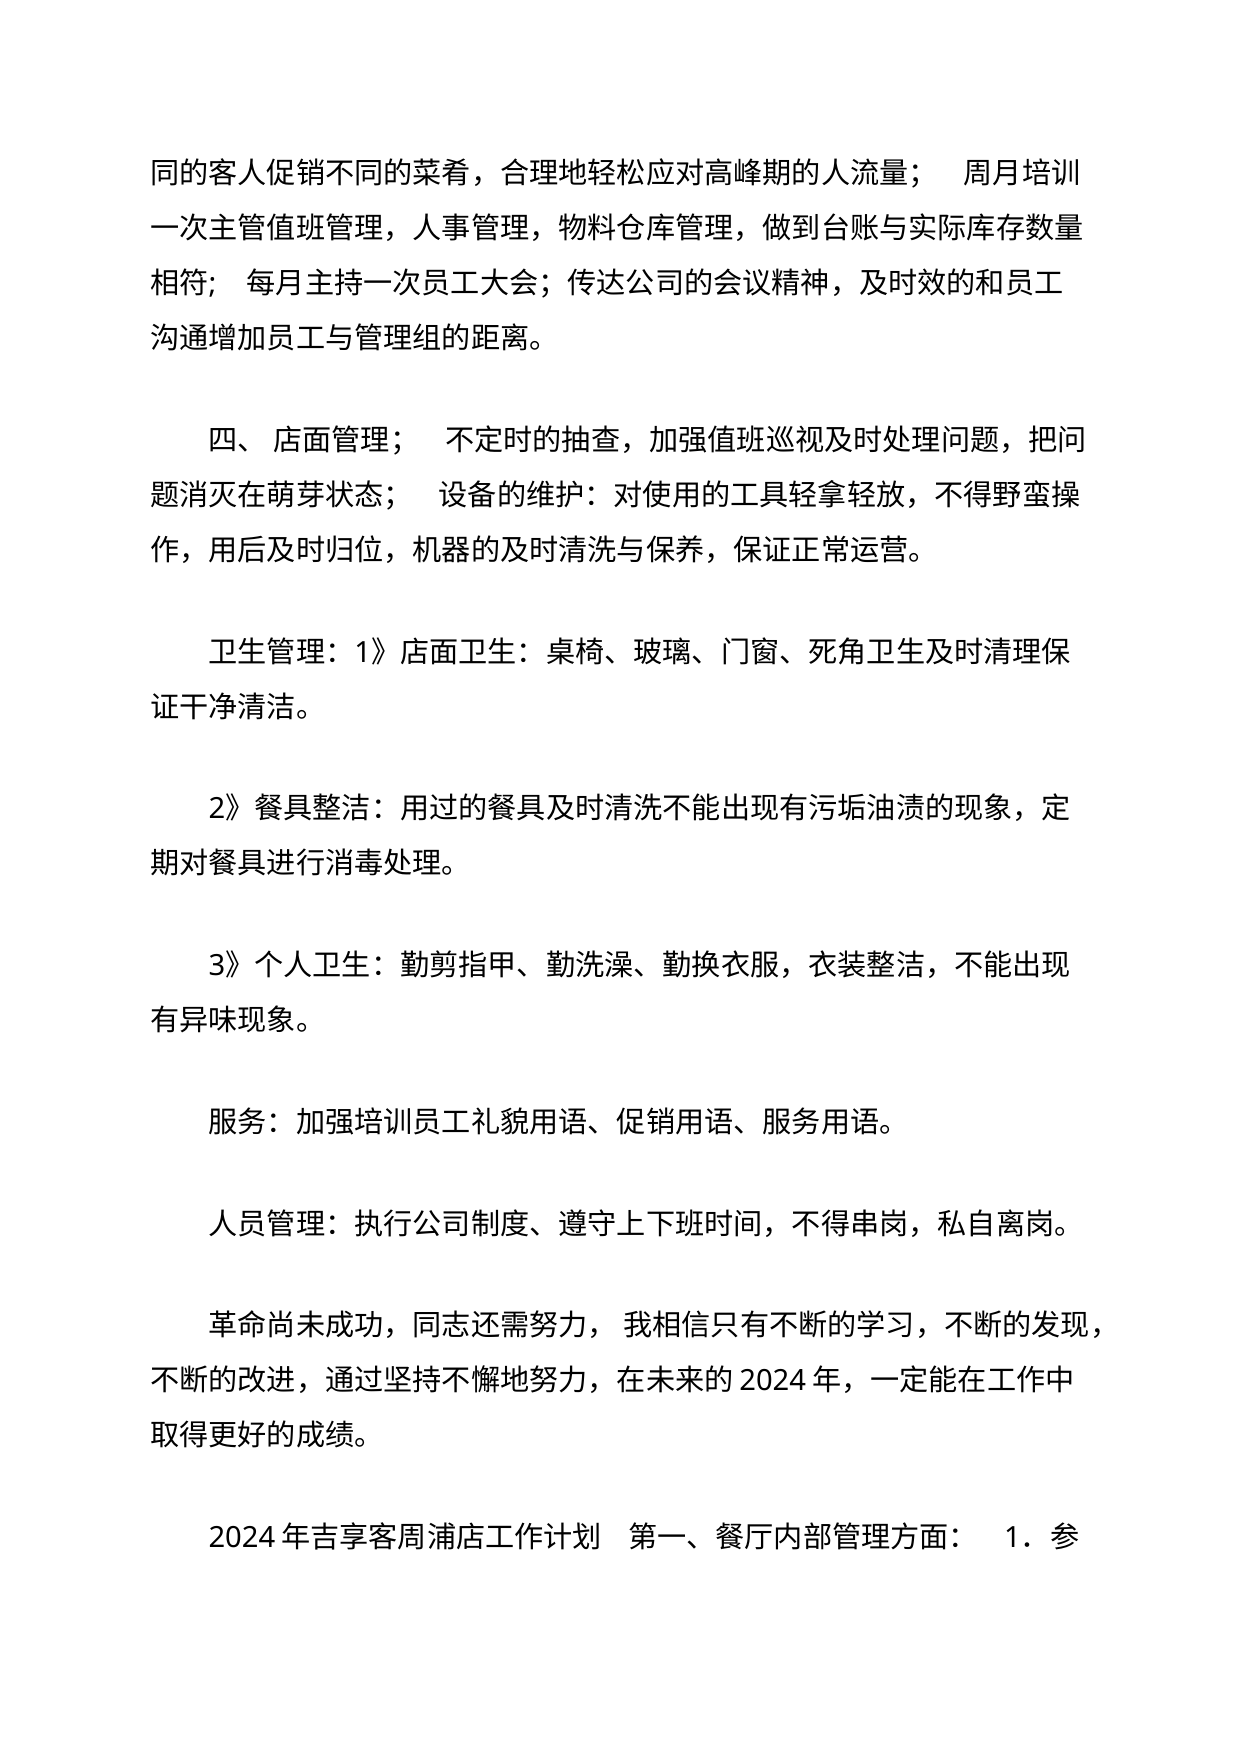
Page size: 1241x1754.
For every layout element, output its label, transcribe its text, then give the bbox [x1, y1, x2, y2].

text 革命尚未成功，同志还需努力， 我相信只有不断的学习，不断的发现，不断的改进，通过坚持不懈地努力，在未来的2024年，一定能在工作中取得更好的成绩。 [150, 1302, 1090, 1454]
text 四、 店面管理； 不定时的抽查，加强值班巡视及时处理问题，把问题消灭在萌芽状态； 设备的维护：对使用的工具轻拿轻放，不得野蛮操作，用后及时归位，机器的及时清洗与保养，保证正常运营。 [150, 417, 1090, 569]
text 人员管理：执行公司制度、遵守上下班时间，不得串岗，私自离岗。 [150, 1200, 1090, 1242]
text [150, 1514, 1090, 1556]
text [150, 150, 1090, 357]
text 卫生管理：1》店面卫生：桌椅、玻璃、门窗、死角卫生及时清理保证干净清洁。 [150, 628, 1090, 725]
text 服务：加强培训员工礼貌用语、促销用语、服务用语。 [150, 1098, 1090, 1141]
text 2》餐具整洁：用过的餐具及时清洗不能出现有污垢油渍的现象，定期对餐具进行消毒处理。 [150, 785, 1090, 882]
text 3》个人卫生：勤剪指甲、勤洗澡、勤换衣服，衣装整洁，不能出现有异味现象。 [150, 942, 1090, 1039]
